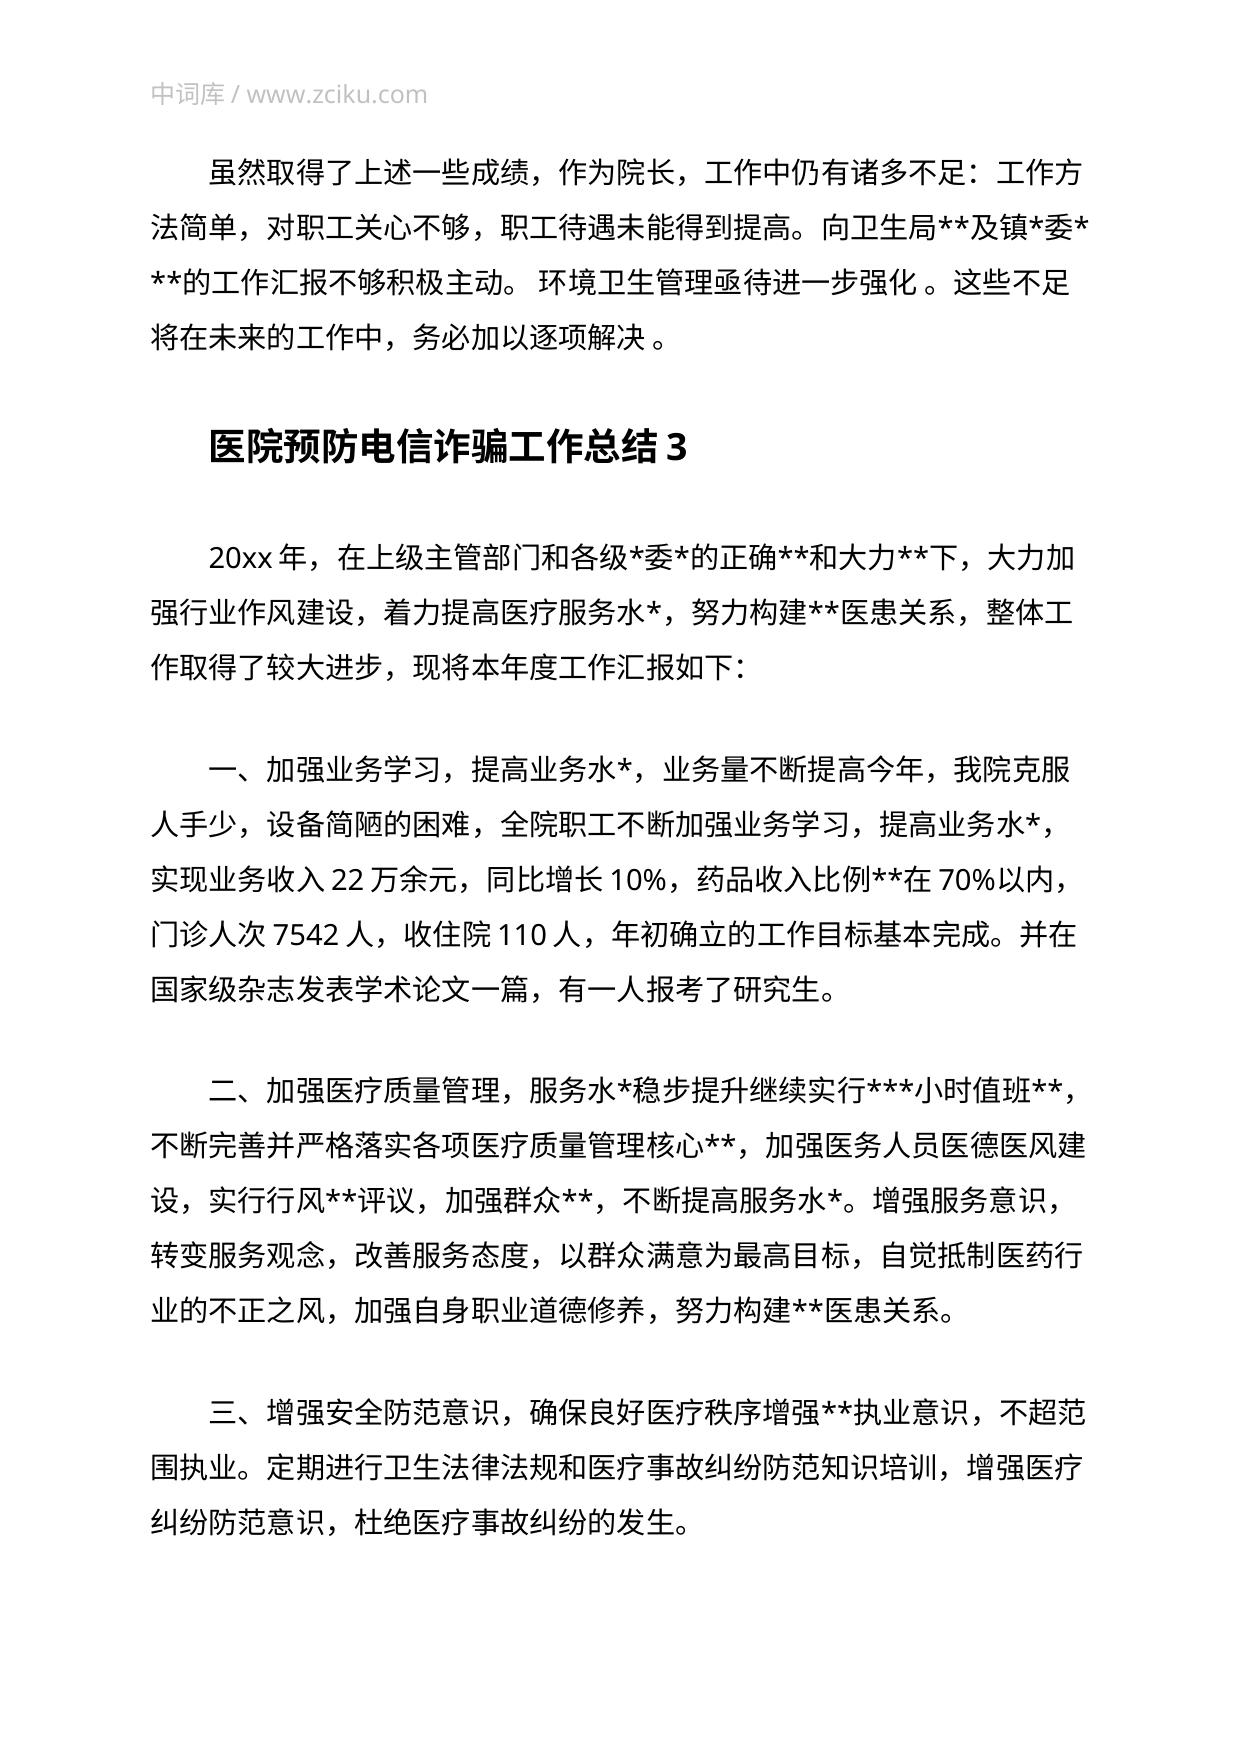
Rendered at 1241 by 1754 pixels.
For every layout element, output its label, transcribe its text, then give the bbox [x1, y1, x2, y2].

text 虽然取得了上述一些成绩，作为院长，工作中仍有诸多不足：工作方法简单，对职工关心不够，职工待遇未能得到提高。向卫生局**及镇*委***的工作汇报不够积极主动。 环境卫生管理亟待进一步强化 。这些不足将在未来的工作中，务必加以逐项解决 。 [150, 150, 1090, 357]
text 一、加强业务学习，提高业务水*，业务量不断提高今年，我院克服人手少，设备简陋的困难，全院职工不断加强业务学习，提高业务水*，实现业务收入22万余元，同比增长10%，药品收入比例**在70%以内，门诊人次7542人，收住院110人，年初确立的工作目标基本完成。并在国家级杂志发表学术论文一篇，有一人报考了研究生。 [150, 746, 1090, 1008]
text 医院预防电信诈骗工作总结3 [150, 417, 1090, 471]
text 20xx年，在上级主管部门和各级*委*的正确**和大力**下，大力加强行业作风建设，着力提高医疗服务水*，努力构建**医患关系，整体工作取得了较大进步，现将本年度工作汇报如下： [150, 534, 1090, 687]
text 二、加强医疗质量管理，服务水*稳步提升继续实行***小时值班**，不断完善并严格落实各项医疗质量管理核心**，加强医务人员医德医风建设，实行行风**评议，加强群众**，不断提高服务水*。增强服务意识，转变服务观念，改善服务态度，以群众满意为最高目标，自觉抵制医药行业的不正之风，加强自身职业道德修养，努力构建**医患关系。 [150, 1068, 1090, 1330]
text 三、增强安全防范意识，确保良好医疗秩序增强**执业意识，不超范围执业。定期进行卫生法律法规和医疗事故纠纷防范知识培训，增强医疗纠纷防范意识，杜绝医疗事故纠纷的发生。 [150, 1390, 1090, 1542]
